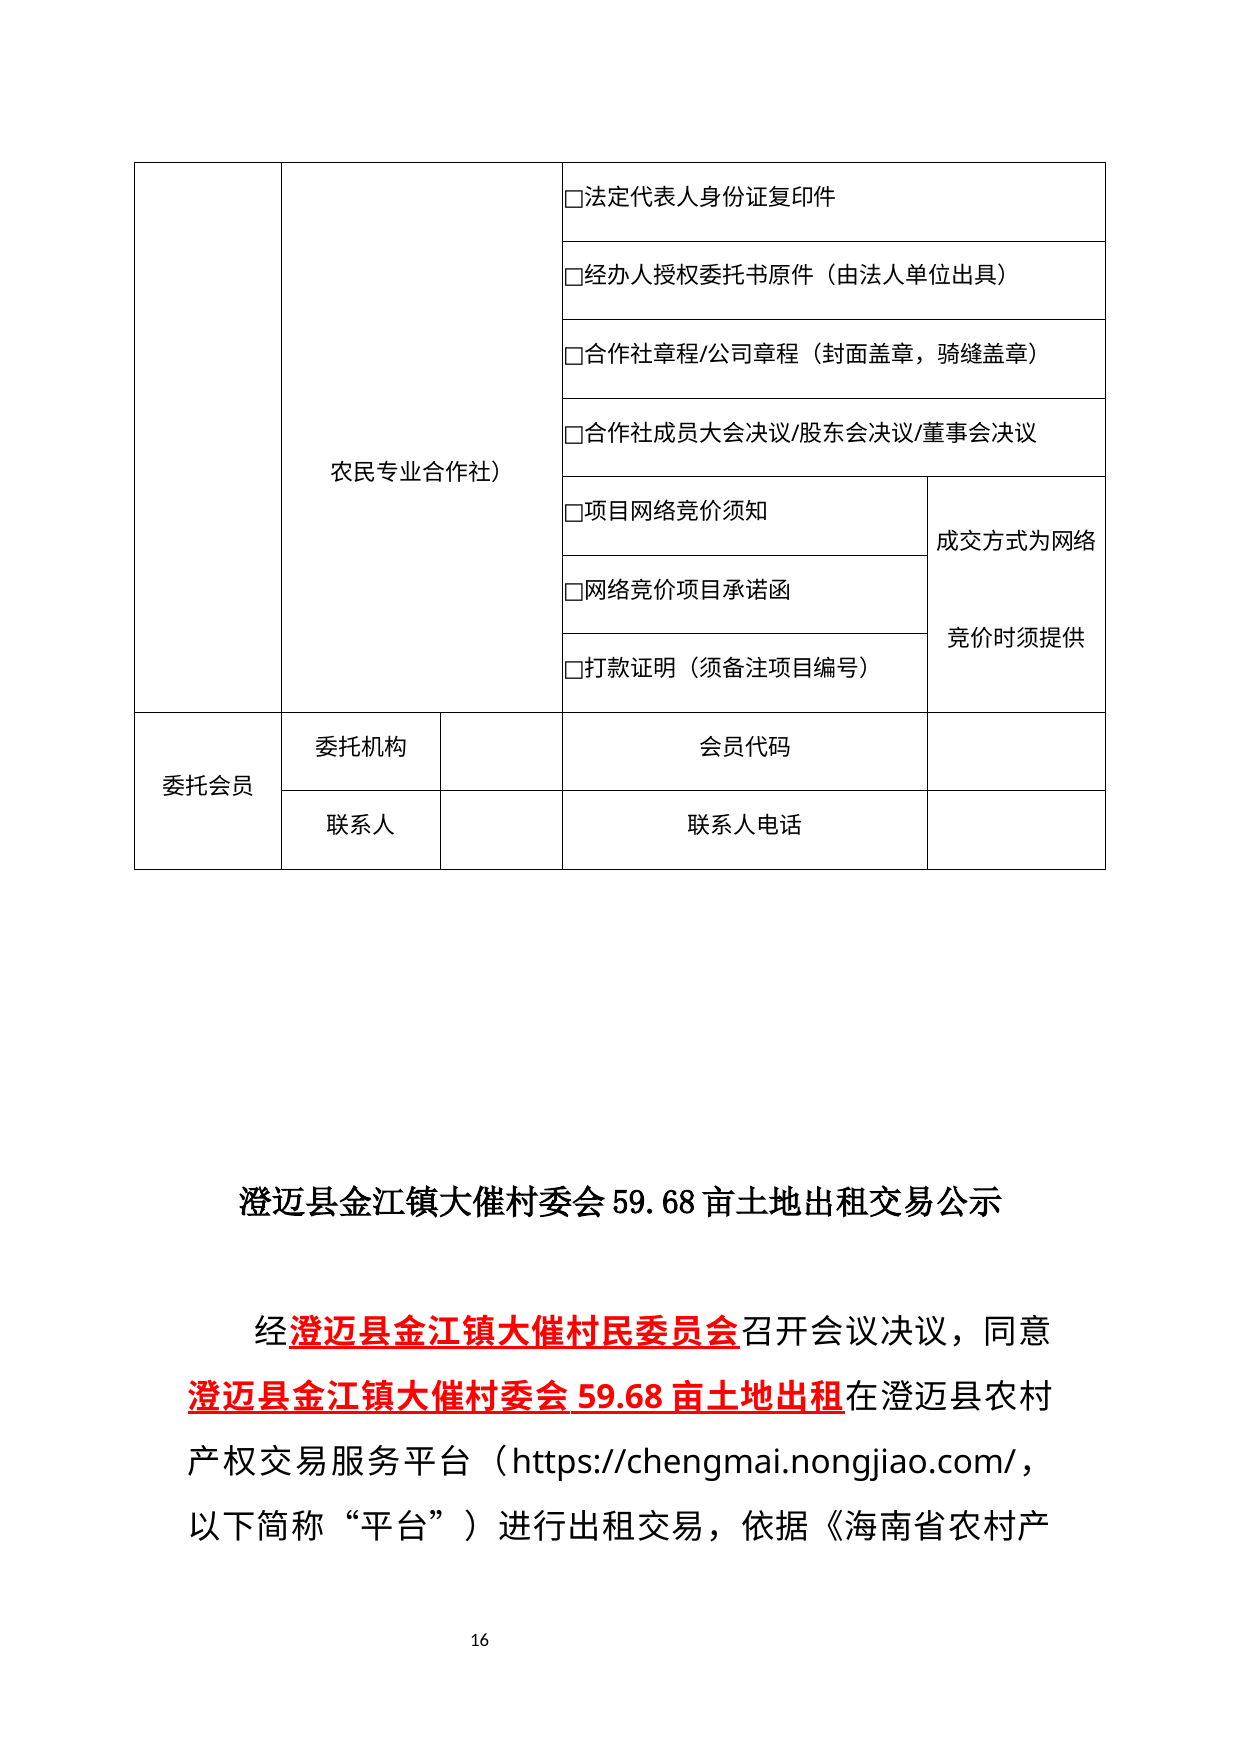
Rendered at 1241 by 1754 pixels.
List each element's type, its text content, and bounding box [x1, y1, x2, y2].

table_cell 联系人 [282, 791, 440, 869]
table_cell 会员代码 [563, 713, 927, 790]
table_cell □经办人授权委托书原件（由法人单位出具） [563, 242, 1105, 319]
table_cell [928, 791, 1105, 869]
text 澄迈县金江镇大催村委会59.68亩土地出租交易公示 [187, 1167, 1053, 1232]
table_cell [441, 713, 562, 790]
table_cell □合作社章程/公司章程（封面盖章，骑缝盖章） [563, 320, 1105, 398]
table_cell □法定代表人身份证复印件 [563, 163, 1105, 241]
table_cell [441, 791, 562, 869]
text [187, 1297, 1053, 1557]
table_cell □打款证明（须备注项目编号） [563, 634, 927, 712]
table_cell □项目网络竞价须知 [563, 477, 927, 555]
table_cell □合作社成员大会决议/股东会决议/董事会决议 [563, 399, 1105, 476]
table_cell 委托会员 [135, 713, 281, 869]
table_cell 联系人电话 [563, 791, 927, 869]
table_cell [928, 713, 1105, 790]
table_cell □网络竞价项目承诺函 [563, 556, 927, 633]
table_cell 成交方式为网络竞价时须提供 [928, 477, 1105, 712]
table_cell 委托机构 [282, 713, 440, 790]
